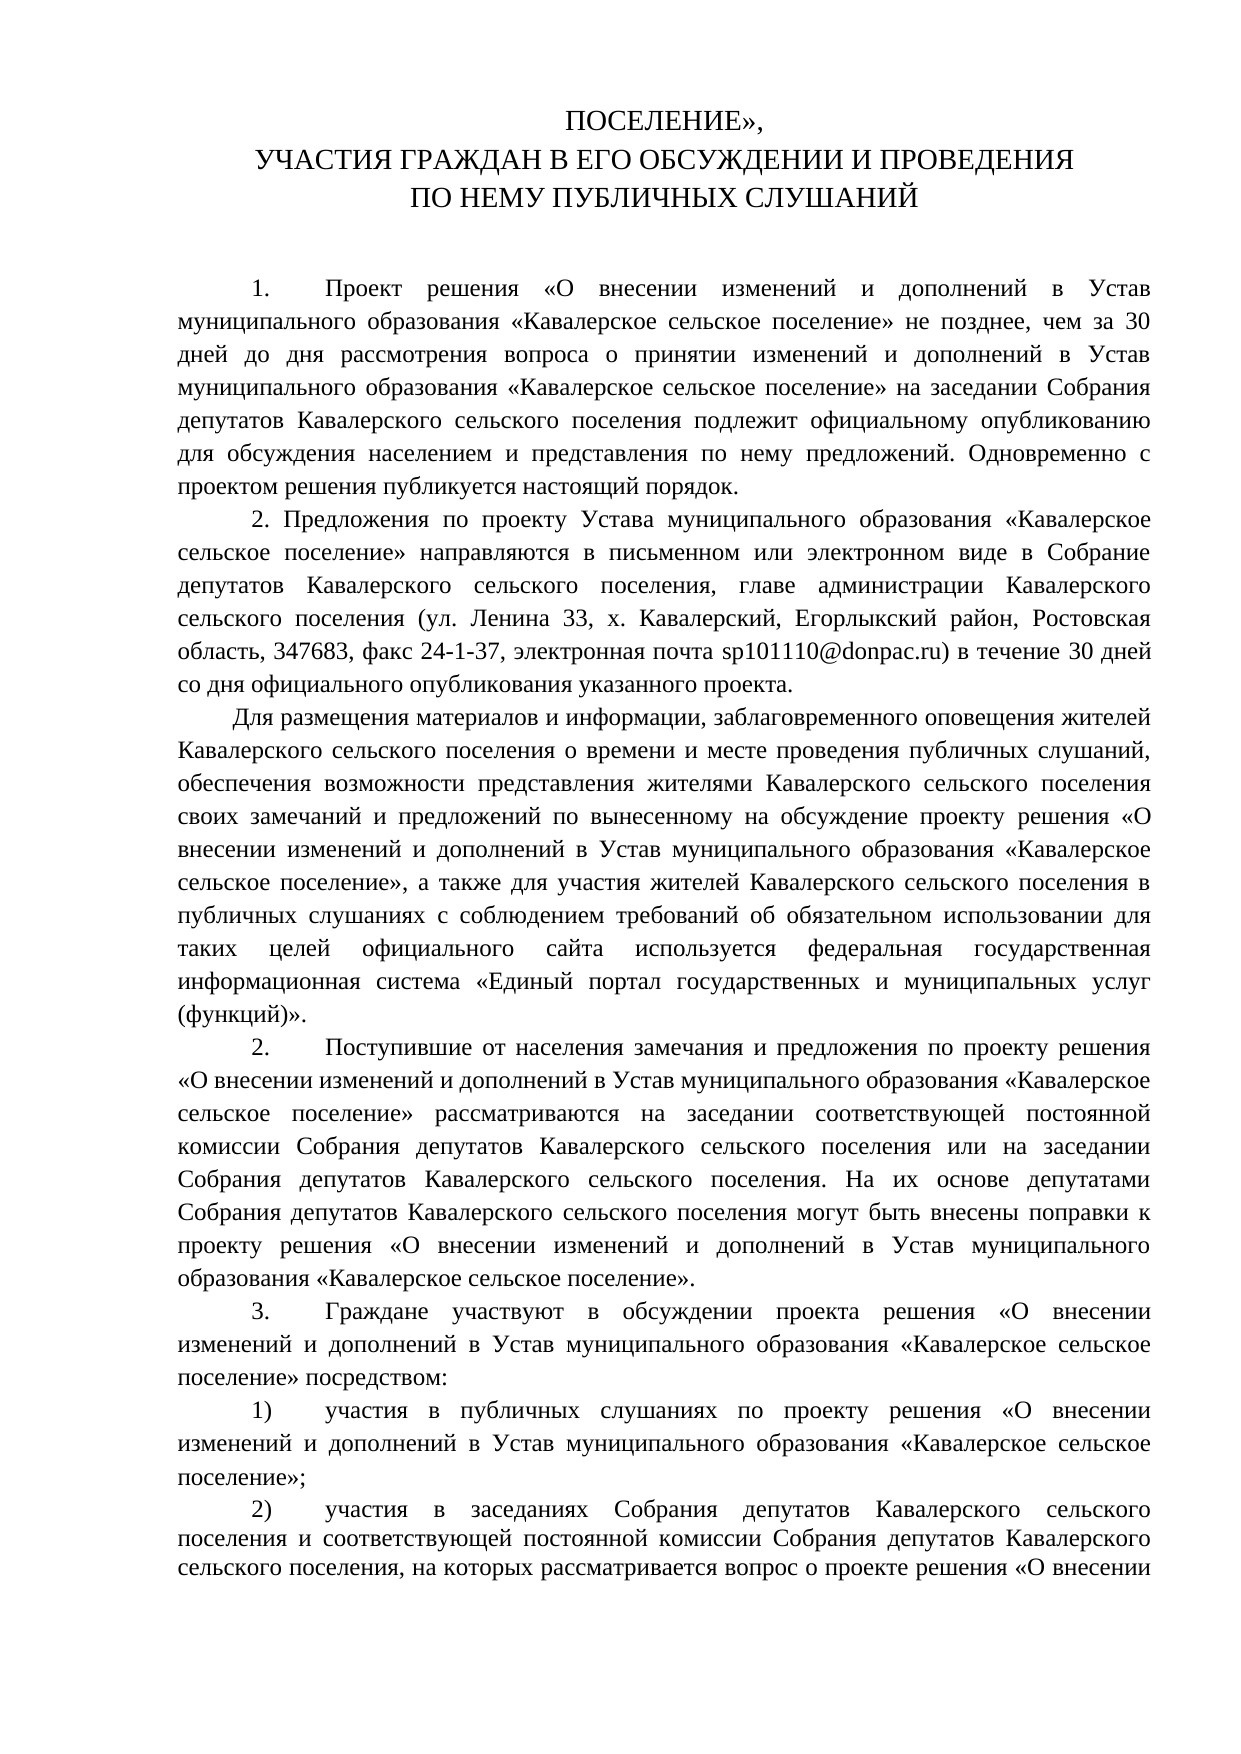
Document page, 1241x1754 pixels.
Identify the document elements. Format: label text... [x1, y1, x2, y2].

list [177, 1494, 1152, 1581]
text 2. Предложения по проекту Устава муниципального образования «Кавалерское сельское поселение» направляются в письменном или электронном виде в Собрание депутатов Кавалерского сельского поселения, главе администрации Кавалерского сельского поселения (ул. Ленина 33, х. Кавалерский, Егорлыкский район, Ростовская область, 347683, факс 24-1-37, электронная почта sp101110@donpac.ru) в течение 30 дней со дня официального опубликования указанного проекта. [177, 504, 1152, 698]
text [177, 103, 1152, 137]
text УЧАСТИЯ ГРАЖДАН В ЕГО ОБСУЖДЕНИИ И ПРОВЕДЕНИЯ [177, 142, 1152, 175]
text ПО НЕМУ ПУБЛИЧНЫХ СЛУШАНИЙ [177, 180, 1152, 214]
text Для размещения материалов и информации, заблаговременного оповещения жителей Кавалерского сельского поселения о времени и месте проведения публичных слушаний, обеспечения возможности представления жителями Кавалерского сельского поселения своих замечаний и предложений по вынесенному на обсуждение проекту решения «О внесении изменений и дополнений в Устав муниципального образования «Кавалерское сельское поселение», а также для участия жителей Кавалерского сельского поселения в публичных слушаниях с соблюдением требований об обязательном использовании для таких целей официального сайта используется федеральная государственная информационная система «Единый портал государственных и муниципальных услуг (функций)». [177, 702, 1152, 1028]
list Поступившие от населения замечания и предложения по проекту решения «О внесении изменений и дополнений в Устав муниципального образования «Кавалерское сельское поселение» рассматриваются на заседании соответствующей постоянной комиссии Собрания депутатов Кавалерского сельского поселения или на заседании Собрания депутатов Кавалерского сельского поселения. На их основе депутатами Собрания депутатов Кавалерского сельского поселения могут быть внесены поправки к проекту решения «О внесении изменений и дополнений в Устав муниципального образования «Кавалерское сельское поселение». [177, 1032, 1152, 1292]
list участия в публичных слушаниях по проекту решения «О внесении изменений и дополнений в Устав муниципального образования «Кавалерское сельское поселение»; [177, 1396, 1152, 1490]
list Граждане участвуют в обсуждении проекта решения «О внесении изменений и дополнений в Устав муниципального образования «Кавалерское сельское поселение» посредством: [177, 1296, 1152, 1391]
list Проект решения «О внесении изменений и дополнений в Устав муниципального образования «Кавалерское сельское поселение» не позднее, чем за 30 дней до дня рассмотрения вопроса о принятии изменений и дополнений в Устав муниципального образования «Кавалерское сельское поселение» на заседании Собрания депутатов Кавалерского сельского поселения подлежит официальному опубликованию для обсуждения населением и представления по нему предложений. Одновременно с проектом решения публикуется настоящий порядок. [177, 273, 1152, 500]
